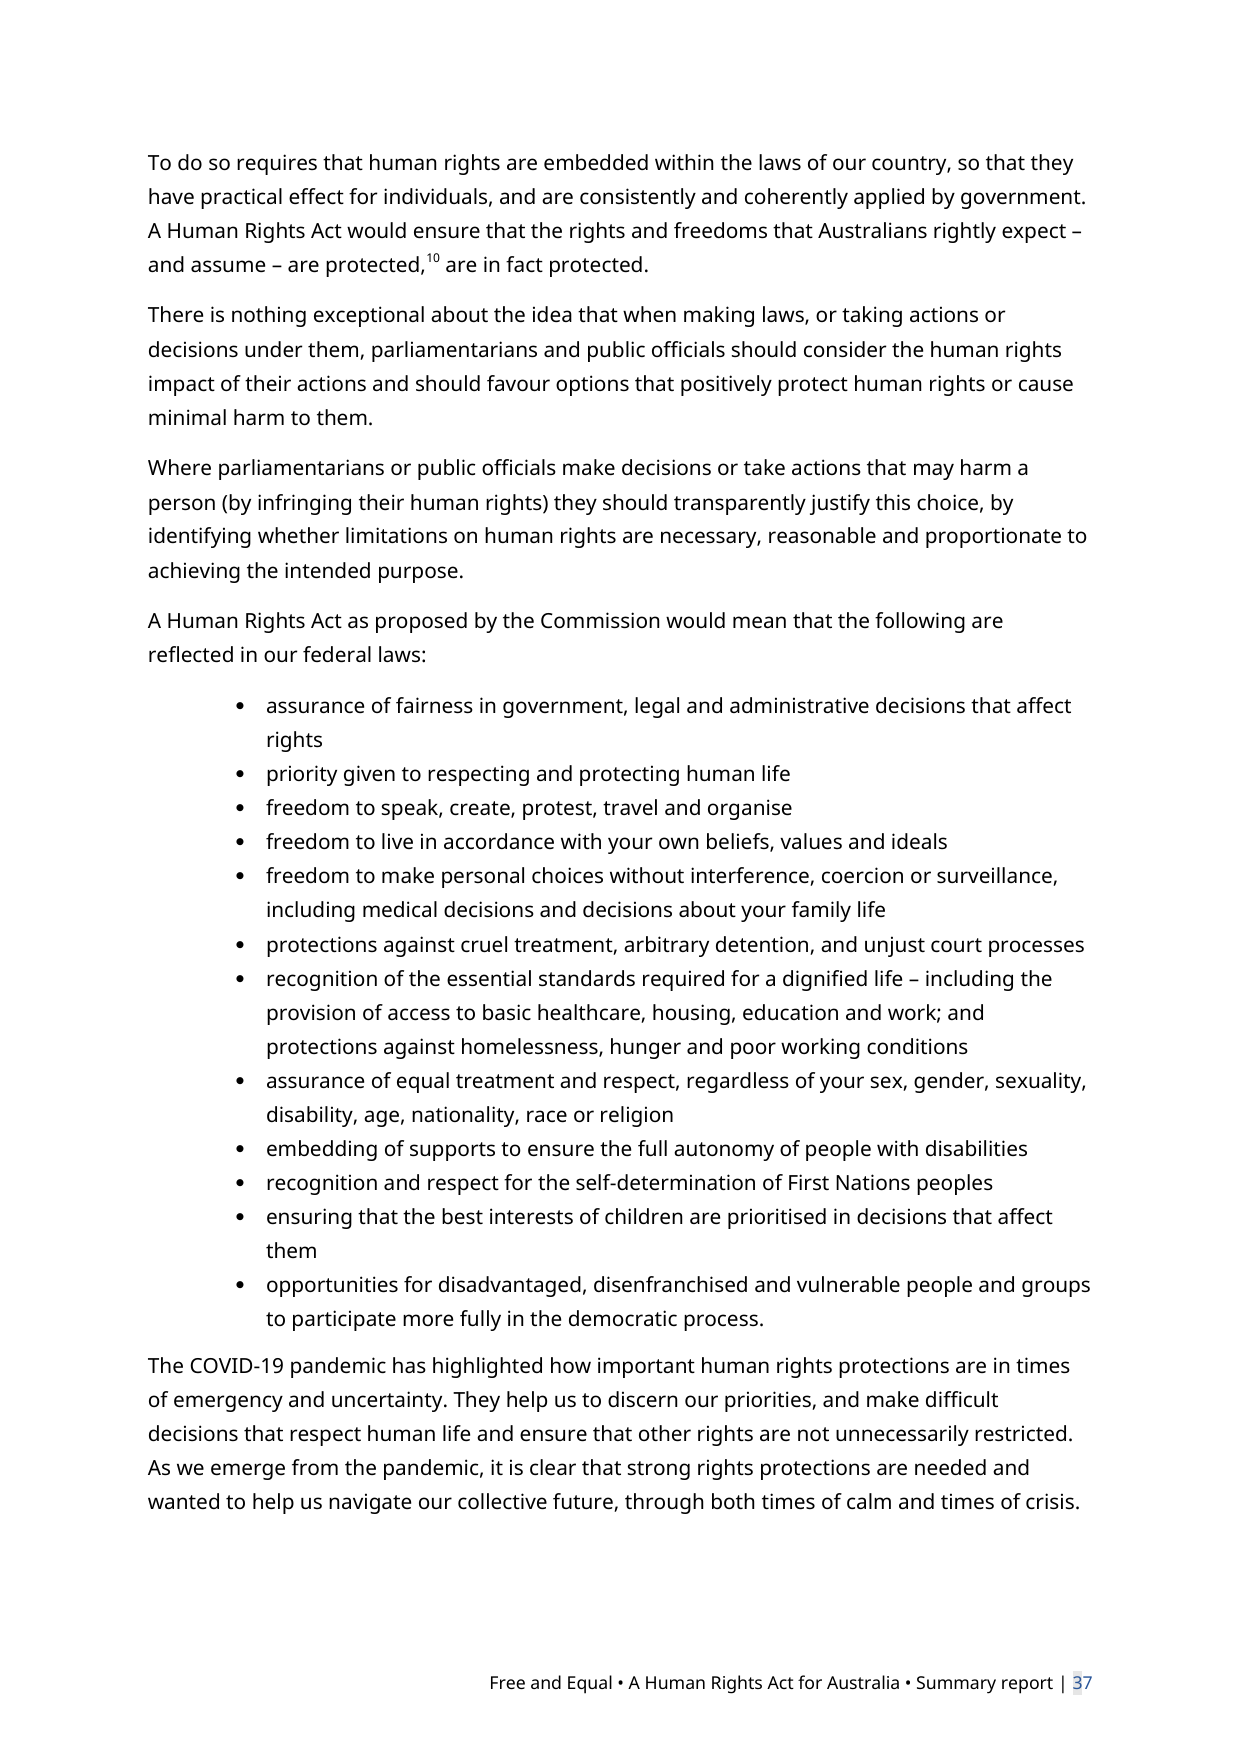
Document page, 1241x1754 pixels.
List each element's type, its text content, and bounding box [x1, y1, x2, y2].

text embedding of supports to ensure the full autonomy of people with disabilities [236, 1134, 1092, 1162]
text freedom to speak, create, protest, travel and organise [236, 793, 1092, 822]
text assurance of equal treatment and respect, regardless of your sex, gender, sexuality, disability, age, nationality, race or religion [236, 1066, 1092, 1128]
text A Human Rights Act as proposed by the Commission would mean that the following are reflected in our federal laws: [148, 606, 1092, 669]
text freedom to make personal choices without interference, coercion or surveillance, including medical decisions and decisions about your family life [236, 862, 1092, 924]
text assurance of fairness in government, legal and administrative decisions that affect rights [236, 691, 1092, 754]
text recognition and respect for the self-determination of First Nations peoples [236, 1168, 1092, 1197]
text recognition of the essential standards required for a dignified life – including the provision of access to basic healthcare, housing, education and work; and protections against homelessness, hunger and poor working conditions [236, 964, 1092, 1060]
text freedom to live in accordance with your own beliefs, values and ideals [236, 827, 1092, 856]
text Where parliamentarians or public officials make decisions or take actions that may harm a person (by infringing their human rights) they should transparently justify this choice, by identifying whether limitations on human rights are necessary, reasonable and proportionate to achieving the intended purpose. [148, 453, 1092, 584]
text opportunities for disadvantaged, disenfranchised and vulnerable people and groups to participate more fully in the democratic process. [236, 1270, 1092, 1333]
text To do so requires that human rights are embedded within the laws of our country, so that they have practical effect for individuals, and are consistently and coherently applied by government. A Human Rights Act would ensure that the rights and freedoms that Australians rightly expect – and assume – are protected, are in fact protected. [148, 148, 1092, 278]
text There is nothing exceptional about the idea that when making laws, or taking actions or decisions under them, parliamentarians and public officials should consider the human rights impact of their actions and should favour options that positively protect human rights or cause minimal harm to them. [148, 301, 1092, 431]
text priority given to respecting and protecting human life [236, 759, 1092, 788]
text The COVID-19 pandemic has highlighted how important human rights protections are in times of emergency and uncertainty. They help us to discern our priorities, and make difficult decisions that respect human life and ensure that other rights are not unnecessarily restricted. As we emerge from the pandemic, it is clear that strong rights protections are needed and wanted to help us navigate our collective future, through both times of calm and times of crisis. [148, 1351, 1092, 1516]
text ensuring that the best interests of children are prioritised in decisions that affect them [236, 1202, 1092, 1265]
text protections against cruel treatment, arbitrary detention, and unjust court processes [236, 930, 1092, 958]
